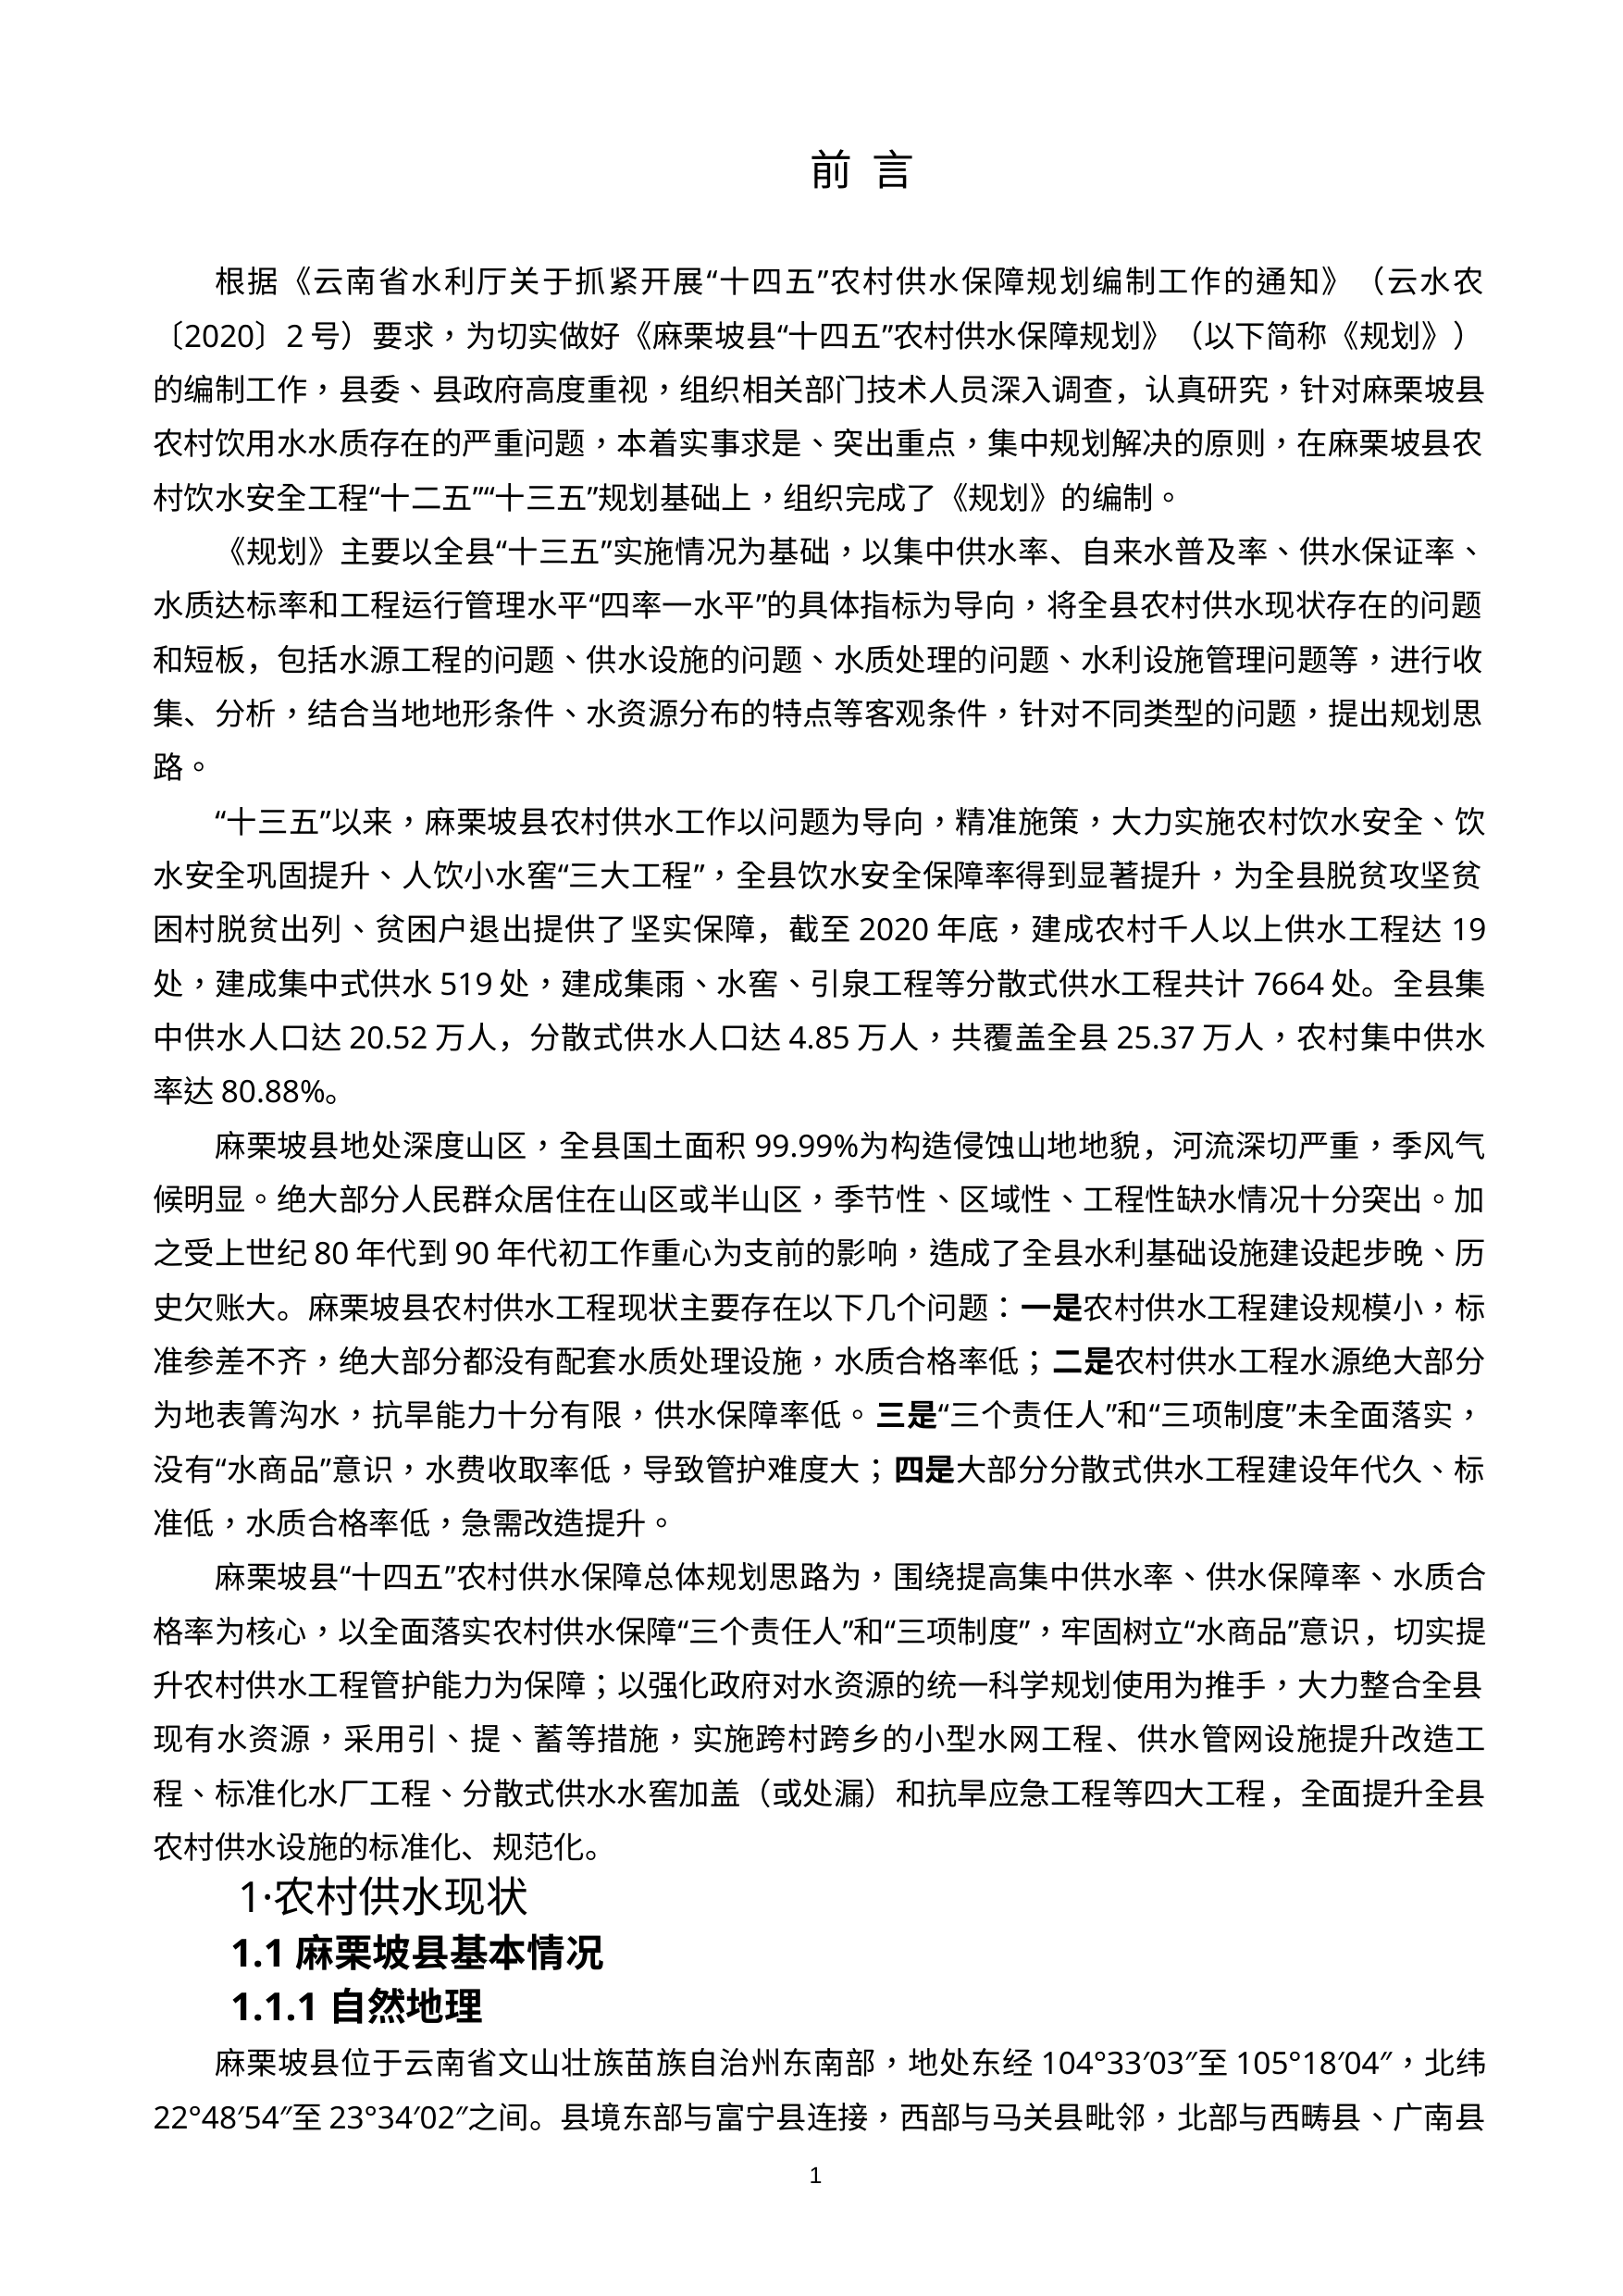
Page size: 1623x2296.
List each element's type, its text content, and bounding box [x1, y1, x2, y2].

text 前 言 [153, 142, 1486, 196]
text 1·农村供水现状 [153, 1869, 1486, 1923]
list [153, 2031, 1486, 2140]
text 麻栗坡县地处深度山区，全县国土面积99.99%为构造侵蚀山地地貌，河流深切严重，季风气候明显。绝大部分人民群众居住在山区或半山区，季节性、区域性、工程性缺水情况十分突出。加之受上世纪80年代到90年代初工作重心为支前的影响，造成了全县水利基础设施建设起步晚、历史欠账大。麻栗坡县农村供水工程现状主要存在以下几个问题：一是农村供水工程建设规模小，标准参差不齐，绝大部分都没有配套水质处理设施，水质合格率低；二是农村供水工程水源绝大部分为地表箐沟水，抗旱能力十分有限，供水保障率低。三是“三个责任人”和“三项制度”未全面落实，没有“水商品”意识，水费收取率低，导致管护难度大；四是大部分分散式供水工程建设年代久、标准低，水质合格率低，急需改造提升。 [153, 1113, 1486, 1545]
text 《规划》主要以全县“十三五”实施情况为基础，以集中供水率、自来水普及率、供水保证率、水质达标率和工程运行管理水平“四率一水平”的具体指标为导向，将全县农村供水现状存在的问题和短板，包括水源工程的问题、供水设施的问题、水质处理的问题、水利设施管理问题等，进行收集、分析，结合当地地形条件、水资源分布的特点等客观条件，针对不同类型的问题，提出规划思路。 [153, 520, 1486, 789]
text “十三五”以来，麻栗坡县农村供水工作以问题为导向，精准施策，大力实施农村饮水安全、饮水安全巩固提升、人饮小水窖“三大工程”，全县饮水安全保障率得到显著提升，为全县脱贫攻坚贫困村脱贫出列、贫困户退出提供了坚实保障，截至2020年底，建成农村千人以上供水工程达19处，建成集中式供水519处，建成集雨、水窖、引泉工程等分散式供水工程共计7664处。全县集中供水人口达20.52万人，分散式供水人口达4.85万人，共覆盖全县25.37万人，农村集中供水率达80.88%。 [153, 789, 1486, 1113]
text 1.1.1 自然地理 [153, 1978, 1476, 2031]
text 麻栗坡县“十四五”农村供水保障总体规划思路为，围绕提高集中供水率、供水保障率、水质合格率为核心，以全面落实农村供水保障“三个责任人”和“三项制度”，牢固树立“水商品”意识，切实提升农村供水工程管护能力为保障；以强化政府对水资源的统一科学规划使用为推手，大力整合全县现有水资源，采用引、提、蓄等措施，实施跨村跨乡的小型水网工程、供水管网设施提升改造工程、标准化水厂工程、分散式供水水窖加盖（或处漏）和抗旱应急工程等四大工程，全面提升全县农村供水设施的标准化、规范化。 [153, 1545, 1486, 1869]
text 1.1 麻栗坡县基本情况 [153, 1923, 1476, 1978]
text 根据《云南省水利厅关于抓紧开展“十四五”农村供水保障规划编制工作的通知》（云水农〔2020〕2号）要求，为切实做好《麻栗坡县“十四五”农村供水保障规划》（以下简称《规划》）的编制工作，县委、县政府高度重视，组织相关部门技术人员深入调查，认真研究，针对麻栗坡县农村饮用水水质存在的严重问题，本着实事求是、突出重点，集中规划解决的原则，在麻栗坡县农村饮水安全工程“十二五”“十三五”规划基础上，组织完成了《规划》的编制。 [153, 250, 1486, 520]
